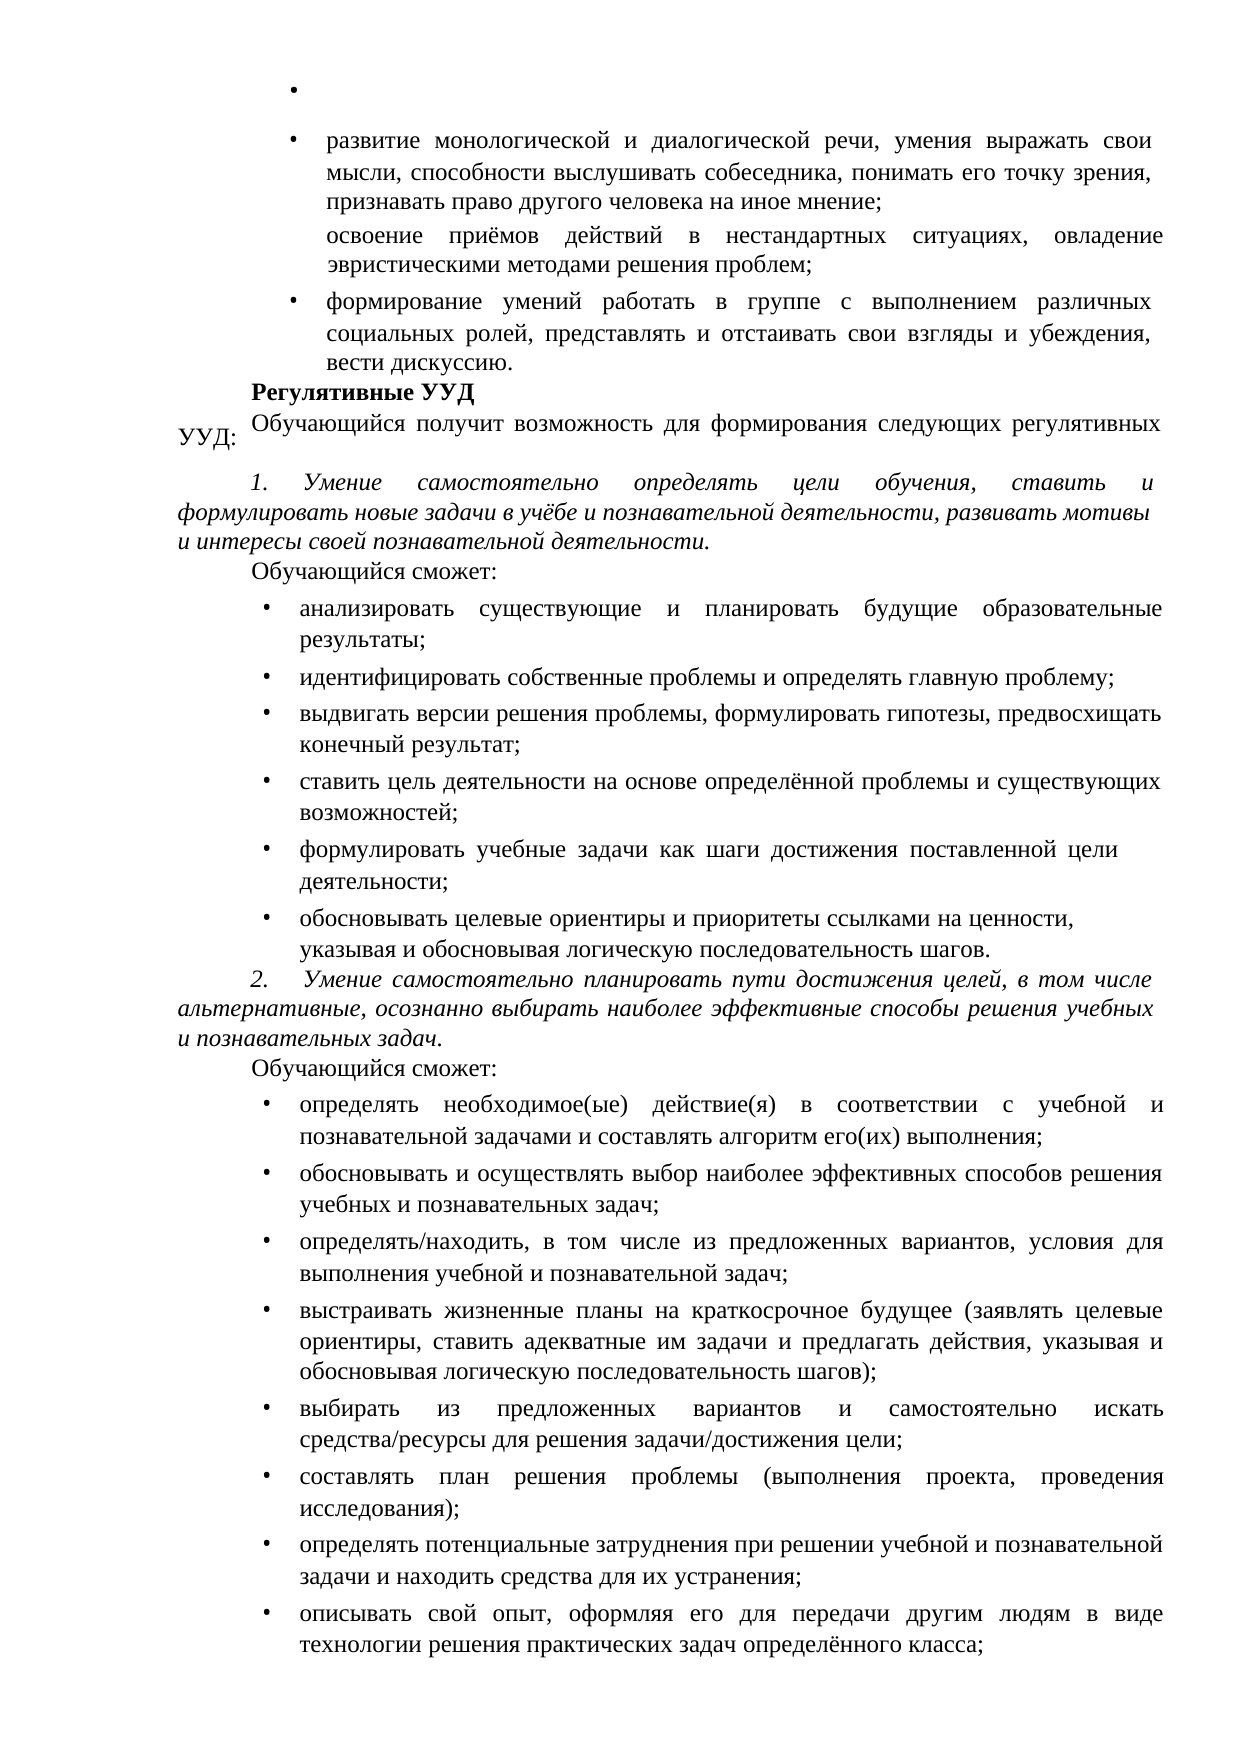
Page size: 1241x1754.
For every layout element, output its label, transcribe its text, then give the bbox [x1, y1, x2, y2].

text УУД: [177, 422, 237, 451]
list формирование умений работать в группе с выполнением различных социальных ролей, представлять и отстаивать свои взгляды и убеждения, вести дискуссию. [289, 283, 1152, 376]
text освоение приёмов действий в нестандартных ситуациях, овладение эвристическими методами решения проблем; [326, 220, 1164, 278]
list идентифицировать собственные проблемы и определять главную проблему; [262, 658, 1192, 692]
list Умение самостоятельно определять цели обучения, ставить и [250, 467, 1192, 496]
list ставить цель деятельности на основе определённой проблемы и существующих возможностей; [262, 762, 1163, 826]
text • [289, 73, 1192, 107]
text Обучающийся сможет: [251, 1053, 1192, 1081]
list определять необходимое(ые) действие(я) в соответствии с учебной и познавательной задачами и составлять алгоритм его(их) выполнения; [262, 1086, 1164, 1150]
text формулировать новые задачи в учёбе и познавательной деятельности, развивать мотивы и интересы своей познавательной деятельности. [177, 497, 1161, 555]
text Обучающийся получит возможность для формирования следующих регулятивных [251, 408, 1192, 437]
list выдвигать версии решения проблемы, формулировать гипотезы, предвосхищать конечный результат; [262, 694, 1164, 758]
list развитие монологической и диалогической речи, умения выражать свои мысли, способности выслушивать собеседника, понимать его точку зрения, признавать право другого человека на иное мнение; [289, 122, 1152, 215]
list выстраивать жизненные планы на краткосрочное будущее (заявлять целевые ориентиры, ставить адекватные им задачи и предлагать действия, указывая и обосновывая логическую последовательность шагов); [262, 1291, 1164, 1385]
list выбирать из предложенных вариантов и самостоятельно искать средства/ресурсы для решения задачи/достижения цели; [262, 1389, 1164, 1453]
list анализировать существующие и планировать будущие образовательные результаты; [262, 590, 1164, 653]
list Умение самостоятельно планировать пути достижения целей, в том числе альтернативные, осознанно выбирать наиболее эффективные способы решения учебных и познавательных задач. [177, 964, 1153, 1052]
list обосновывать целевые ориентиры и приоритеты ссылками на ценности, указывая и обосновывая логическую последовательность шагов. [262, 899, 1163, 963]
list определять потенциальные затруднения при решении учебной и познавательной задачи и находить средства для их устранения; [262, 1526, 1163, 1590]
list обосновывать и осуществлять выбор наиболее эффективных способов решения учебных и познавательных задач; [262, 1155, 1163, 1218]
list описывать свой опыт, оформляя его для передачи другим людям в виде технологии решения практических задач определённого класса; [262, 1594, 1164, 1658]
text Обучающийся сможет: [251, 556, 1192, 585]
list составлять план решения проблемы (выполнения проекта, проведения исследования); [262, 1458, 1164, 1521]
list формулировать учебные задачи как шаги достижения поставленной цели деятельности; [262, 831, 1163, 894]
subtitle Регулятивные УУД [251, 377, 1192, 406]
list определять/находить, в том числе из предложенных вариантов, условия для выполнения учебной и познавательной задач; [262, 1223, 1164, 1287]
